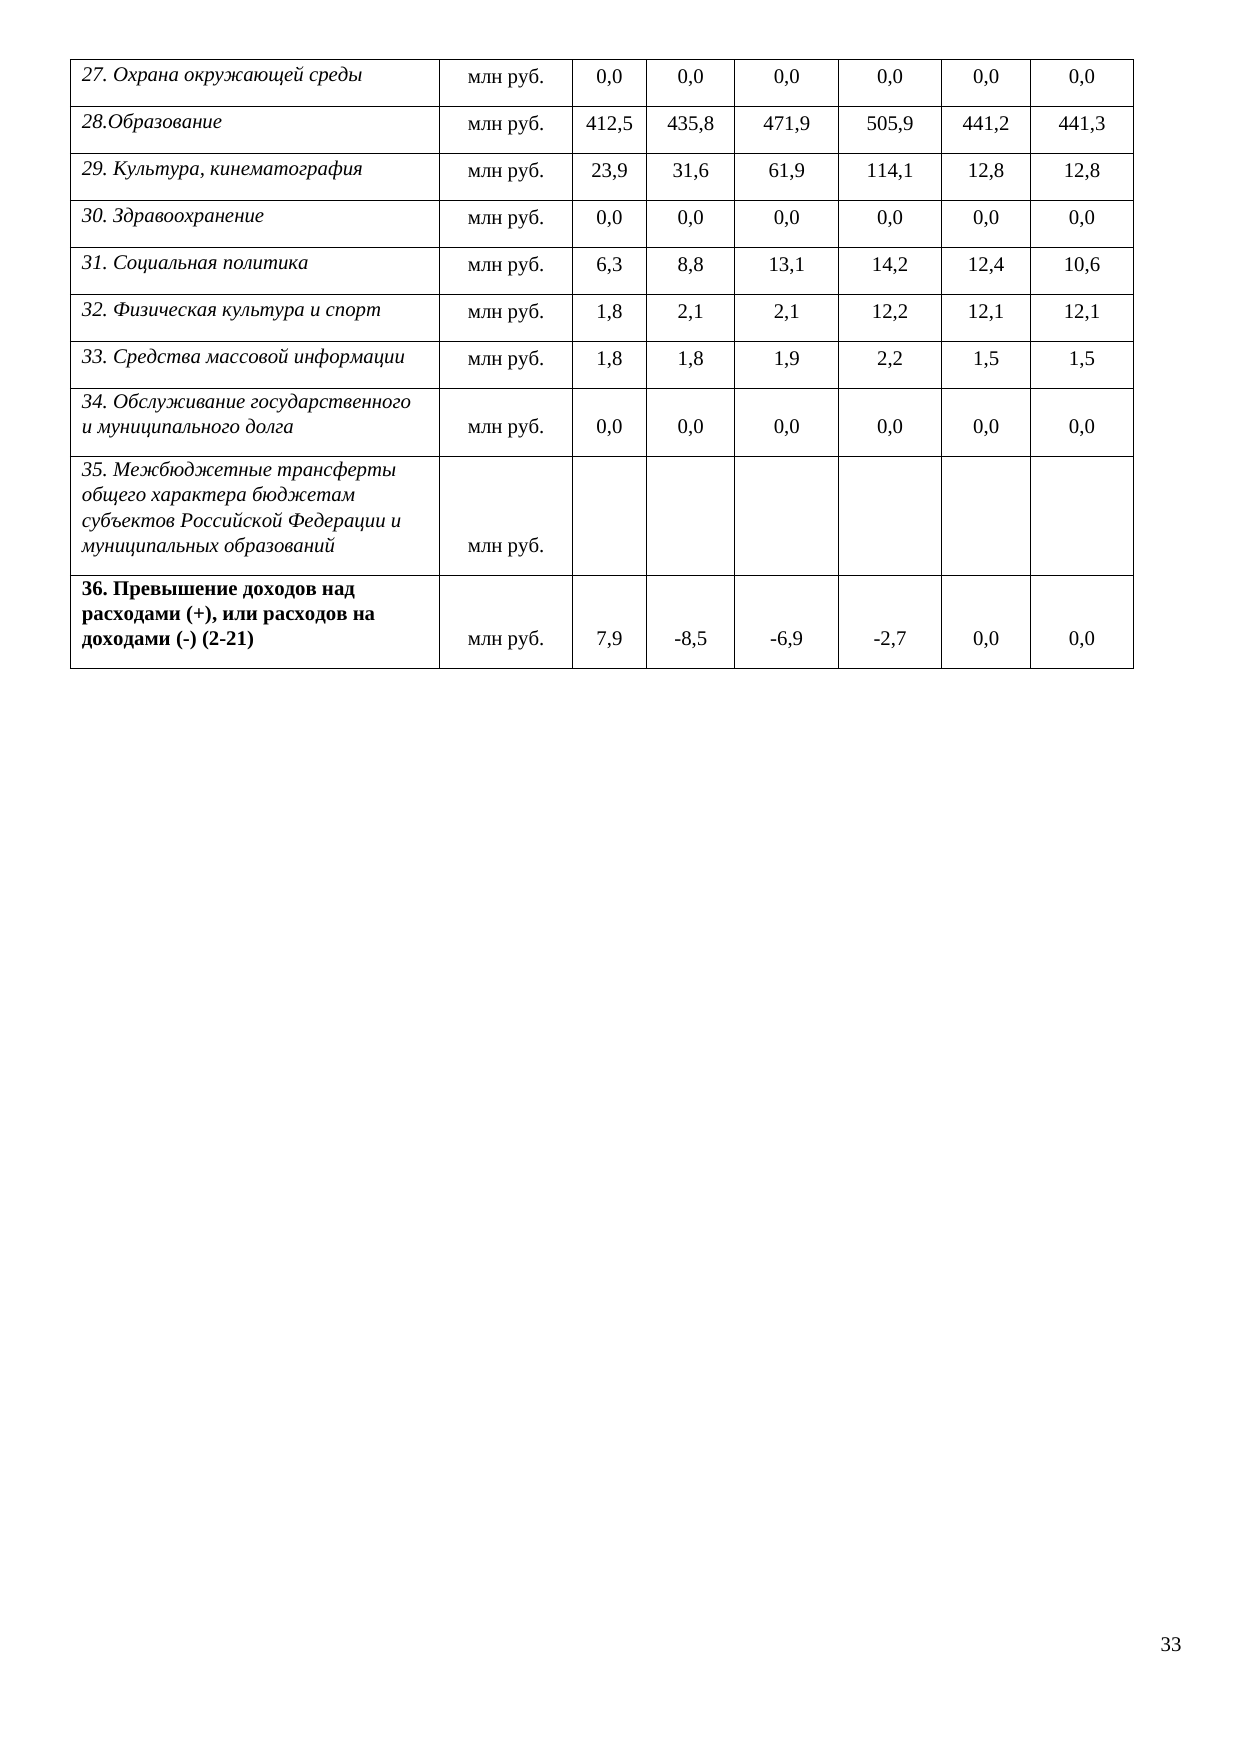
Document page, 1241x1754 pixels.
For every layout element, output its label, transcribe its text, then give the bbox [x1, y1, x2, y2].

table_cell 2,1 [647, 295, 734, 341]
table_cell 0,0 [1031, 60, 1133, 106]
table_cell 0,0 [942, 60, 1030, 106]
table_cell 1,8 [573, 342, 646, 388]
table_cell [839, 457, 941, 575]
table_cell 7,9 [573, 576, 646, 668]
table_cell -6,9 [735, 576, 838, 668]
table_cell 0,0 [573, 389, 646, 456]
table_cell 0,0 [1031, 201, 1133, 247]
table_cell 36. Превышение доходов над расходами (+), или расходов на доходами (-) (2-21) [71, 576, 439, 668]
table_cell 35. Межбюджетные трансферты общего характера бюджетам субъектов Российской Федерации и муниципальных образований [71, 457, 439, 575]
table_cell млн руб. [440, 342, 572, 388]
table_cell млн руб. [440, 154, 572, 200]
table_cell 12,1 [942, 295, 1030, 341]
table_cell 31,6 [647, 154, 734, 200]
table_cell 0,0 [839, 389, 941, 456]
table_cell 0,0 [573, 60, 646, 106]
table_cell 34. Обслуживание государственного и муниципального долга [71, 389, 439, 456]
table_cell 1,5 [942, 342, 1030, 388]
table_cell 33. Средства массовой информации [71, 342, 439, 388]
table_cell -8,5 [647, 576, 734, 668]
table_cell 2,2 [839, 342, 941, 388]
table_cell 1,8 [647, 342, 734, 388]
table_cell 0,0 [839, 60, 941, 106]
table_cell [647, 457, 734, 575]
table_cell млн руб. [440, 60, 572, 106]
table_cell 412,5 [573, 107, 646, 153]
table_cell 0,0 [735, 201, 838, 247]
table_cell 32. Физическая культура и спорт [71, 295, 439, 341]
table_cell 0,0 [942, 389, 1030, 456]
table_cell 28.Образование [71, 107, 439, 153]
table_cell 8,8 [647, 248, 734, 294]
table_cell млн руб. [440, 457, 572, 575]
table_cell 12,1 [1031, 295, 1133, 341]
table_cell 31. Социальная политика [71, 248, 439, 294]
table_cell [573, 457, 646, 575]
table_cell 471,9 [735, 107, 838, 153]
table_cell млн руб. [440, 201, 572, 247]
table_cell 0,0 [573, 201, 646, 247]
table_cell 505,9 [839, 107, 941, 153]
table_cell 0,0 [735, 389, 838, 456]
table_cell 0,0 [942, 576, 1030, 668]
table_cell [1031, 457, 1133, 575]
table_cell 12,4 [942, 248, 1030, 294]
table_cell 12,2 [839, 295, 941, 341]
table_cell -2,7 [839, 576, 941, 668]
table_cell 441,3 [1031, 107, 1133, 153]
table_cell 29. Культура, кинематография [71, 154, 439, 200]
table_cell млн руб. [440, 576, 572, 668]
table_cell 1,8 [573, 295, 646, 341]
table_cell млн руб. [440, 389, 572, 456]
table_cell 12,8 [942, 154, 1030, 200]
table_cell 6,3 [573, 248, 646, 294]
table_cell 0,0 [942, 201, 1030, 247]
table_cell 13,1 [735, 248, 838, 294]
table_cell 0,0 [647, 389, 734, 456]
table_cell [942, 457, 1030, 575]
table_cell 1,5 [1031, 342, 1133, 388]
table_cell 0,0 [1031, 389, 1133, 456]
table_cell 0,0 [839, 201, 941, 247]
table_cell 30. Здравоохранение [71, 201, 439, 247]
table_cell 10,6 [1031, 248, 1133, 294]
table_cell 12,8 [1031, 154, 1133, 200]
table_cell млн руб. [440, 295, 572, 341]
table_cell 61,9 [735, 154, 838, 200]
table_cell 0,0 [1031, 576, 1133, 668]
table_cell 0,0 [735, 60, 838, 106]
table_cell 0,0 [647, 201, 734, 247]
table_cell 14,2 [839, 248, 941, 294]
table_cell 114,1 [839, 154, 941, 200]
table_cell 1,9 [735, 342, 838, 388]
table_cell 441,2 [942, 107, 1030, 153]
table_cell млн руб. [440, 107, 572, 153]
table_cell млн руб. [440, 248, 572, 294]
table_cell 23,9 [573, 154, 646, 200]
table_cell 27. Охрана окружающей среды [71, 60, 439, 106]
table_cell 435,8 [647, 107, 734, 153]
table_cell 0,0 [647, 60, 734, 106]
table_cell 2,1 [735, 295, 838, 341]
table_cell [735, 457, 838, 575]
